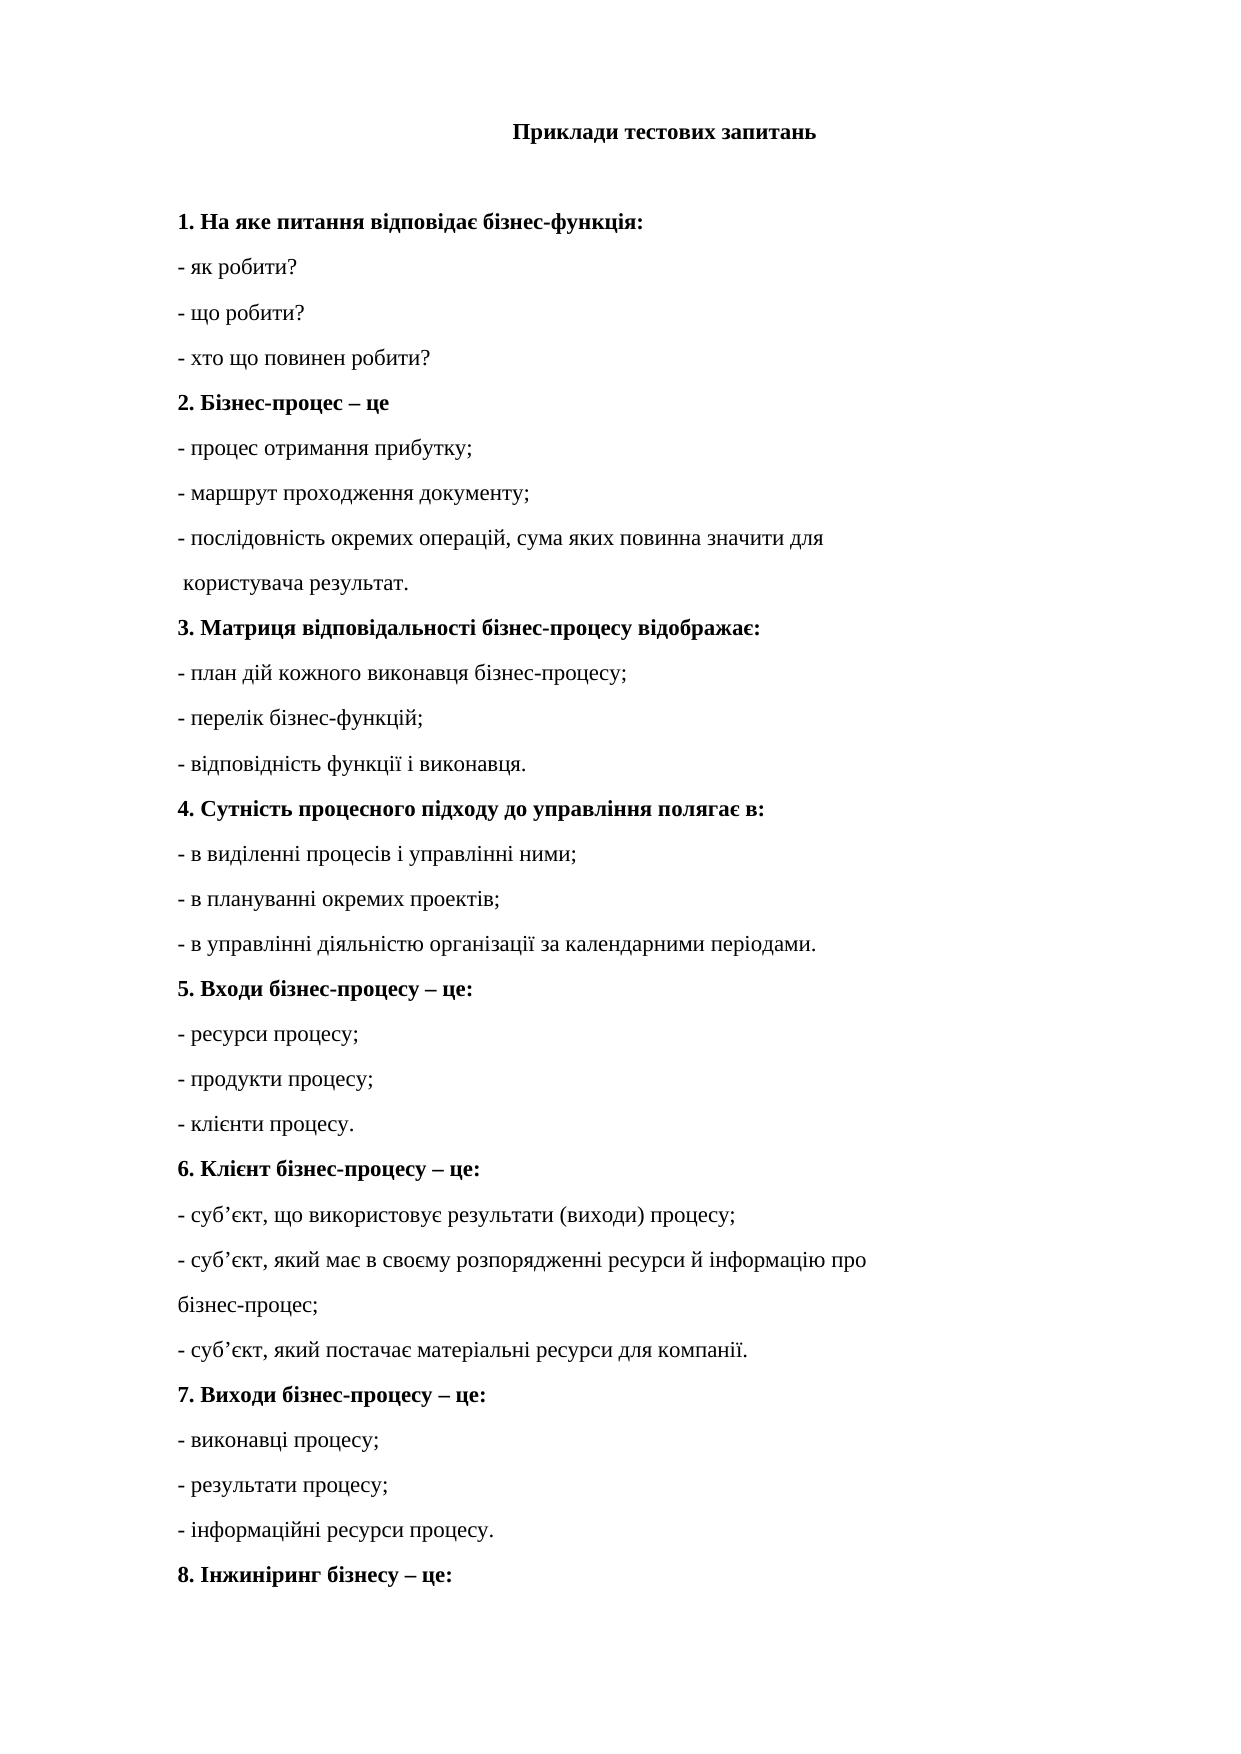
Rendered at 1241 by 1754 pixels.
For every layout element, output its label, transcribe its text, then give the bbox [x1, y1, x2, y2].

text - в виділенні процесів і управлінні ними; [177, 840, 1152, 866]
text - клієнти процесу. [177, 1110, 1152, 1137]
text - маршрут проходження документу; [177, 479, 1152, 505]
text - як робити? [177, 253, 1152, 280]
text - відповідність функції і виконавця. [177, 749, 1152, 776]
text користувача результат. [177, 569, 1152, 596]
text - інформаційні ресурси процесу. [177, 1516, 1152, 1543]
text 1. На яке питання відповідає бізнес-функція: [177, 208, 1152, 235]
text - виконавці процесу; [177, 1426, 1152, 1452]
text бізнес-процес; [177, 1291, 1152, 1317]
text - результати процесу; [177, 1471, 1152, 1498]
text - план дій кожного виконавця бізнес-процесу; [177, 659, 1152, 686]
text - в плануванні окремих проектів; [177, 885, 1152, 911]
text 4. Сутність процесного підходу до управління полягає в: [177, 795, 1152, 821]
text 3. Матриця відповідальності бізнес-процесу відображає: [177, 614, 1152, 641]
text - процес отримання прибутку; [177, 434, 1152, 460]
text - суб’єкт, який постачає матеріальні ресурси для компанії. [177, 1336, 1152, 1362]
text - що робити? [177, 298, 1152, 325]
text - суб’єкт, який має в своєму розпорядженні ресурси й інформацію про [177, 1246, 1152, 1272]
text - послідовність окремих операцій, сума яких повинна значити для [177, 524, 1152, 550]
text - суб’єкт, що використовує результати (виходи) процесу; [177, 1201, 1152, 1227]
text 2. Бізнес-процес – це [177, 389, 1152, 415]
text - в управлінні діяльністю організації за календарними періодами. [177, 930, 1152, 956]
text 7. Виходи бізнес-процесу – це: [177, 1381, 1152, 1407]
text 6. Клієнт бізнес-процесу – це: [177, 1156, 1152, 1182]
text 5. Входи бізнес-процесу – це: [177, 975, 1152, 1001]
text Приклади тестових запитань [177, 118, 1152, 144]
text - продукти процесу; [177, 1065, 1152, 1092]
text - хто що повинен робити? [177, 344, 1152, 370]
text - ресурси процесу; [177, 1020, 1152, 1047]
text 8. Інжиніринг бізнесу – це: [177, 1561, 1152, 1588]
text - перелік бізнес-функцій; [177, 704, 1152, 731]
